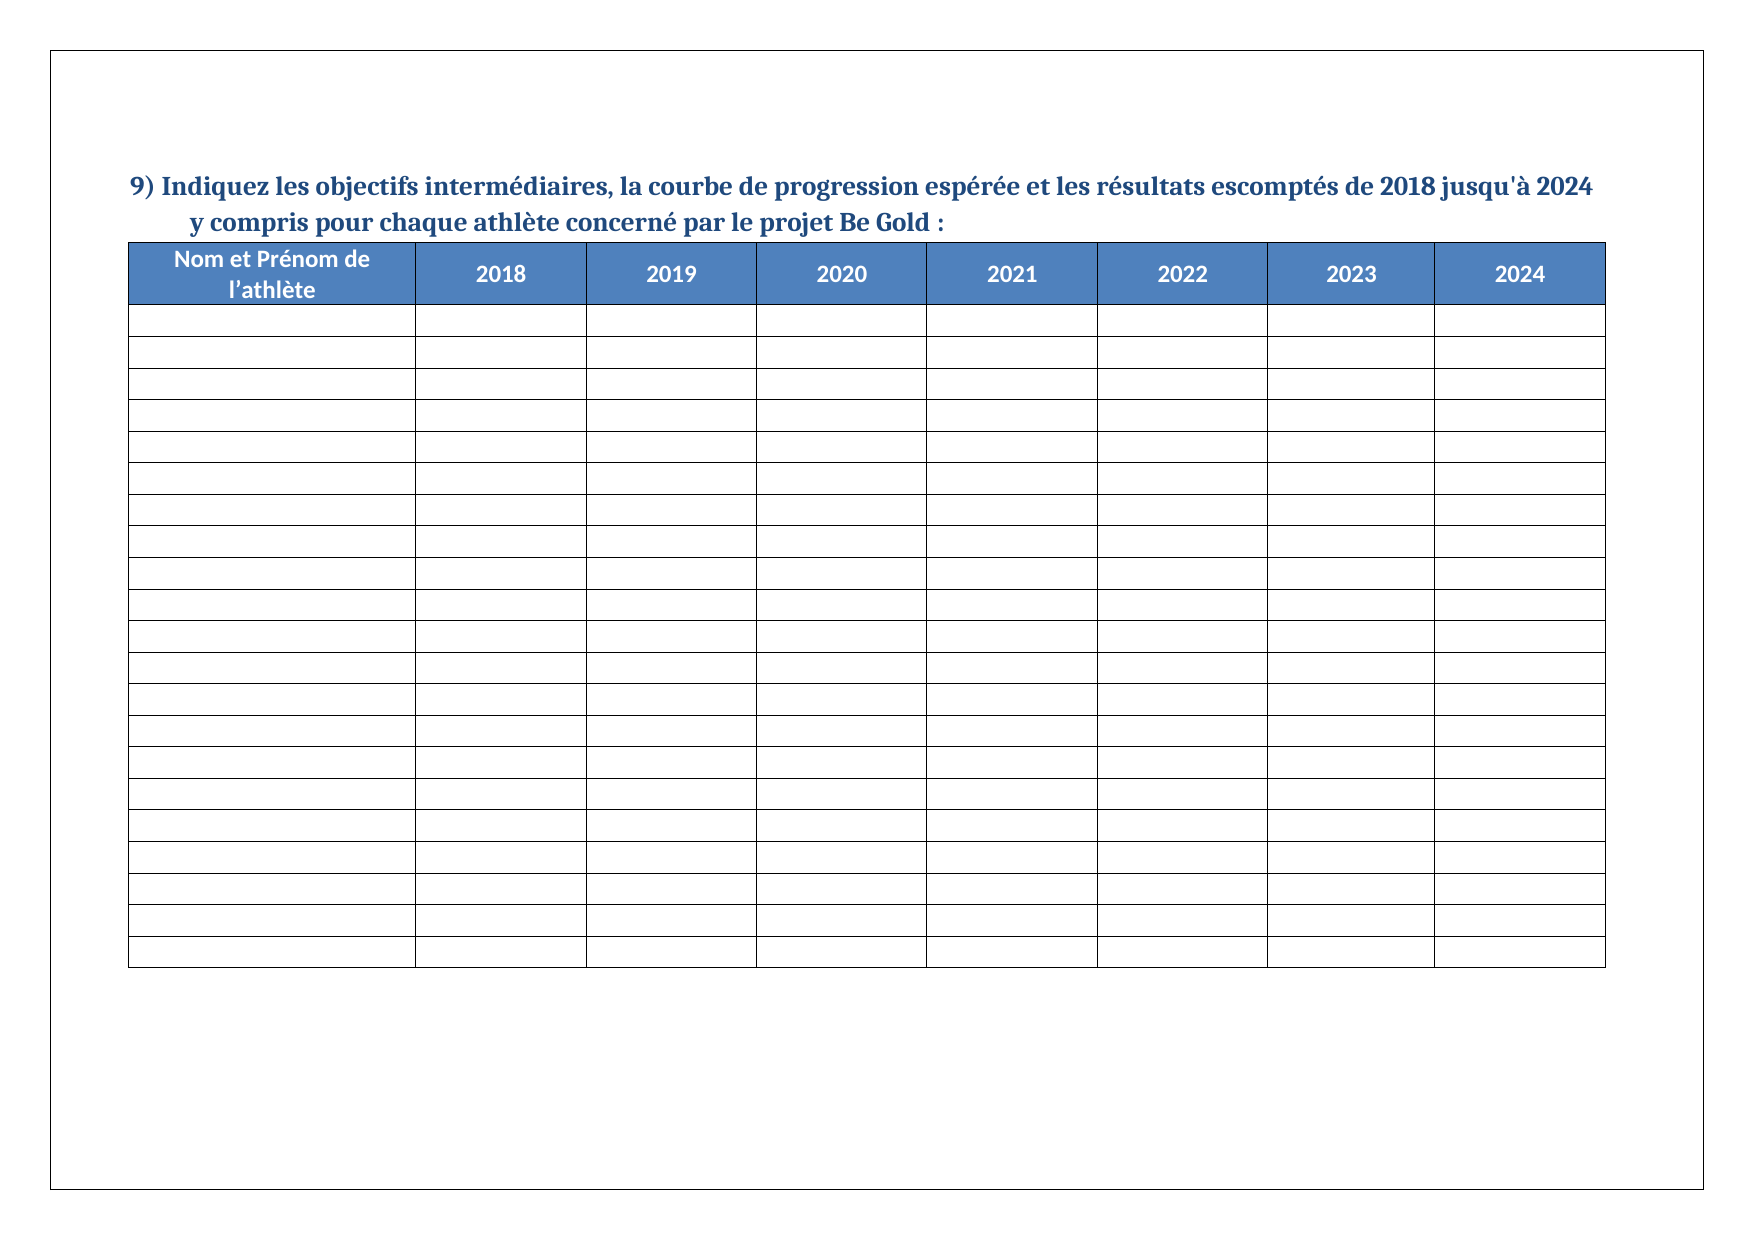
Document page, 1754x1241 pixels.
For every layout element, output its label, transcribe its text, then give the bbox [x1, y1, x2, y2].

table_cell [416, 905, 586, 936]
table_cell [587, 653, 756, 683]
table_cell [757, 874, 926, 904]
table_cell [1098, 905, 1267, 936]
table_cell [1268, 305, 1434, 336]
table_cell [927, 590, 1097, 620]
table_cell [1098, 779, 1267, 809]
table_cell [927, 369, 1097, 399]
table_cell [416, 400, 586, 431]
table_cell [1098, 337, 1267, 367]
table_cell [1098, 432, 1267, 462]
table_cell [1268, 653, 1434, 683]
table_cell [129, 779, 415, 809]
table_cell [416, 590, 586, 620]
table_cell [129, 463, 415, 494]
table_cell [416, 305, 586, 336]
table_cell [129, 369, 415, 399]
table_cell [587, 747, 756, 778]
table_cell [1435, 526, 1605, 557]
table_cell [1435, 842, 1605, 872]
table_cell [1098, 369, 1267, 399]
table_cell [129, 842, 415, 872]
table_cell [757, 747, 926, 778]
table_cell [587, 937, 756, 967]
table_cell [1268, 874, 1434, 904]
table_cell [129, 400, 415, 431]
table_cell [927, 810, 1097, 841]
table_cell [1435, 590, 1605, 620]
table_cell [1098, 463, 1267, 494]
table_cell [587, 621, 756, 652]
table_cell [927, 495, 1097, 525]
table_cell [1268, 400, 1434, 431]
table_cell [757, 842, 926, 872]
table_cell [129, 716, 415, 746]
table_cell [1268, 716, 1434, 746]
subtitle 9) Indiquez les objectifs intermédiaires, la courbe de progression espérée et les résultats escomptés de 2018 jusqu'à 2024 y compris pour chaque athlète concerné par le projet Be Gold : [130, 171, 1604, 238]
table_cell [1098, 810, 1267, 841]
table_cell [587, 305, 756, 336]
table_cell [587, 905, 756, 936]
table_cell [1268, 337, 1434, 367]
table_cell [1435, 337, 1605, 367]
table_cell [1098, 305, 1267, 336]
table_cell [416, 779, 586, 809]
table_cell [1435, 684, 1605, 715]
table_cell [416, 495, 586, 525]
table_cell [757, 305, 926, 336]
table_cell [587, 842, 756, 872]
table_cell [1098, 495, 1267, 525]
table_cell [757, 810, 926, 841]
table_cell [1268, 621, 1434, 652]
table_cell [757, 463, 926, 494]
table_cell [1098, 558, 1267, 588]
table_cell [587, 369, 756, 399]
table_cell [587, 526, 756, 557]
table_cell [129, 337, 415, 367]
table_cell [1435, 810, 1605, 841]
table_cell [416, 621, 586, 652]
table_cell [927, 905, 1097, 936]
table_cell [1268, 526, 1434, 557]
table_cell [129, 747, 415, 778]
table_cell [757, 558, 926, 588]
table_header 2022 [1098, 243, 1267, 304]
table_cell [416, 684, 586, 715]
table_cell [1268, 779, 1434, 809]
table_cell [757, 684, 926, 715]
table_cell [1435, 400, 1605, 431]
table_header 2021 [927, 243, 1097, 304]
table_cell [927, 400, 1097, 431]
table_cell [927, 558, 1097, 588]
table_header 2018 [416, 243, 586, 304]
table_cell [416, 747, 586, 778]
table_cell [757, 779, 926, 809]
table_cell [1098, 747, 1267, 778]
table_cell [757, 495, 926, 525]
table_cell [927, 621, 1097, 652]
table_cell [1435, 558, 1605, 588]
table_cell [416, 337, 586, 367]
table_cell [1098, 526, 1267, 557]
table_cell [927, 747, 1097, 778]
table_cell [757, 526, 926, 557]
table_cell [1098, 653, 1267, 683]
table_cell [1435, 716, 1605, 746]
table_cell [1435, 653, 1605, 683]
table_cell [587, 463, 756, 494]
table_cell [1098, 621, 1267, 652]
table_cell [1435, 432, 1605, 462]
table_cell [1435, 937, 1605, 967]
table_cell [1098, 842, 1267, 872]
table_cell [757, 337, 926, 367]
table_cell [1435, 905, 1605, 936]
table_cell [129, 653, 415, 683]
table_cell [757, 369, 926, 399]
table_cell [587, 810, 756, 841]
table_cell [416, 463, 586, 494]
table_cell [1435, 463, 1605, 494]
table_cell [1268, 432, 1434, 462]
table_cell [129, 495, 415, 525]
table_cell [129, 558, 415, 588]
table_cell [129, 621, 415, 652]
table_cell [416, 937, 586, 967]
table_cell [416, 653, 586, 683]
table_cell [1268, 684, 1434, 715]
table_cell [129, 684, 415, 715]
table_cell [927, 463, 1097, 494]
table_cell [416, 526, 586, 557]
table_cell [927, 684, 1097, 715]
table_cell [587, 495, 756, 525]
table_header 2024 [1435, 243, 1605, 304]
table_cell [1435, 305, 1605, 336]
table_cell [757, 400, 926, 431]
table_cell [587, 874, 756, 904]
table_cell [129, 874, 415, 904]
table_cell [1098, 716, 1267, 746]
table_cell [416, 874, 586, 904]
table_cell [129, 432, 415, 462]
table_cell [416, 432, 586, 462]
table_cell [1268, 810, 1434, 841]
table_cell [1098, 684, 1267, 715]
table_cell [927, 653, 1097, 683]
table_header 2020 [757, 243, 926, 304]
table_cell [757, 621, 926, 652]
table_cell [129, 526, 415, 557]
table_cell [1268, 463, 1434, 494]
table_cell [129, 937, 415, 967]
table_cell [1098, 937, 1267, 967]
table_cell [757, 905, 926, 936]
table_cell [1435, 495, 1605, 525]
table_cell [587, 716, 756, 746]
table_cell [587, 337, 756, 367]
table_cell [416, 716, 586, 746]
table_cell [587, 558, 756, 588]
table_cell [927, 305, 1097, 336]
table_cell [129, 305, 415, 336]
table_header 2023 [1268, 243, 1434, 304]
table_cell [587, 590, 756, 620]
table_cell [1435, 779, 1605, 809]
table_cell [1435, 369, 1605, 399]
table_header 2019 [587, 243, 756, 304]
table_cell [587, 432, 756, 462]
table_cell [757, 432, 926, 462]
table_cell [416, 810, 586, 841]
table_cell [1435, 747, 1605, 778]
table_cell [757, 716, 926, 746]
table_cell [927, 432, 1097, 462]
table_cell [1268, 558, 1434, 588]
table_cell [927, 842, 1097, 872]
table_cell [1268, 842, 1434, 872]
table_cell [1098, 400, 1267, 431]
table_cell [587, 684, 756, 715]
table_cell [1268, 495, 1434, 525]
table_cell [1268, 590, 1434, 620]
table_cell [927, 526, 1097, 557]
table_cell [927, 716, 1097, 746]
table_cell [1098, 874, 1267, 904]
table_cell [757, 653, 926, 683]
table_cell [587, 400, 756, 431]
table_cell [1268, 369, 1434, 399]
table_cell [927, 779, 1097, 809]
table_cell [1268, 937, 1434, 967]
table_cell [1098, 590, 1267, 620]
table_cell [416, 842, 586, 872]
table_header Nom et Prénom de l’athlète [129, 243, 415, 304]
table_cell [927, 937, 1097, 967]
table_cell [129, 905, 415, 936]
table_cell [757, 590, 926, 620]
table_cell [757, 937, 926, 967]
table_cell [1268, 905, 1434, 936]
table_cell [1435, 874, 1605, 904]
table_cell [927, 874, 1097, 904]
table_cell [1268, 747, 1434, 778]
table_cell [587, 779, 756, 809]
table_cell [1435, 621, 1605, 652]
table_cell [129, 590, 415, 620]
table_cell [416, 369, 586, 399]
table_cell [416, 558, 586, 588]
table_cell [927, 337, 1097, 367]
table_cell [129, 810, 415, 841]
